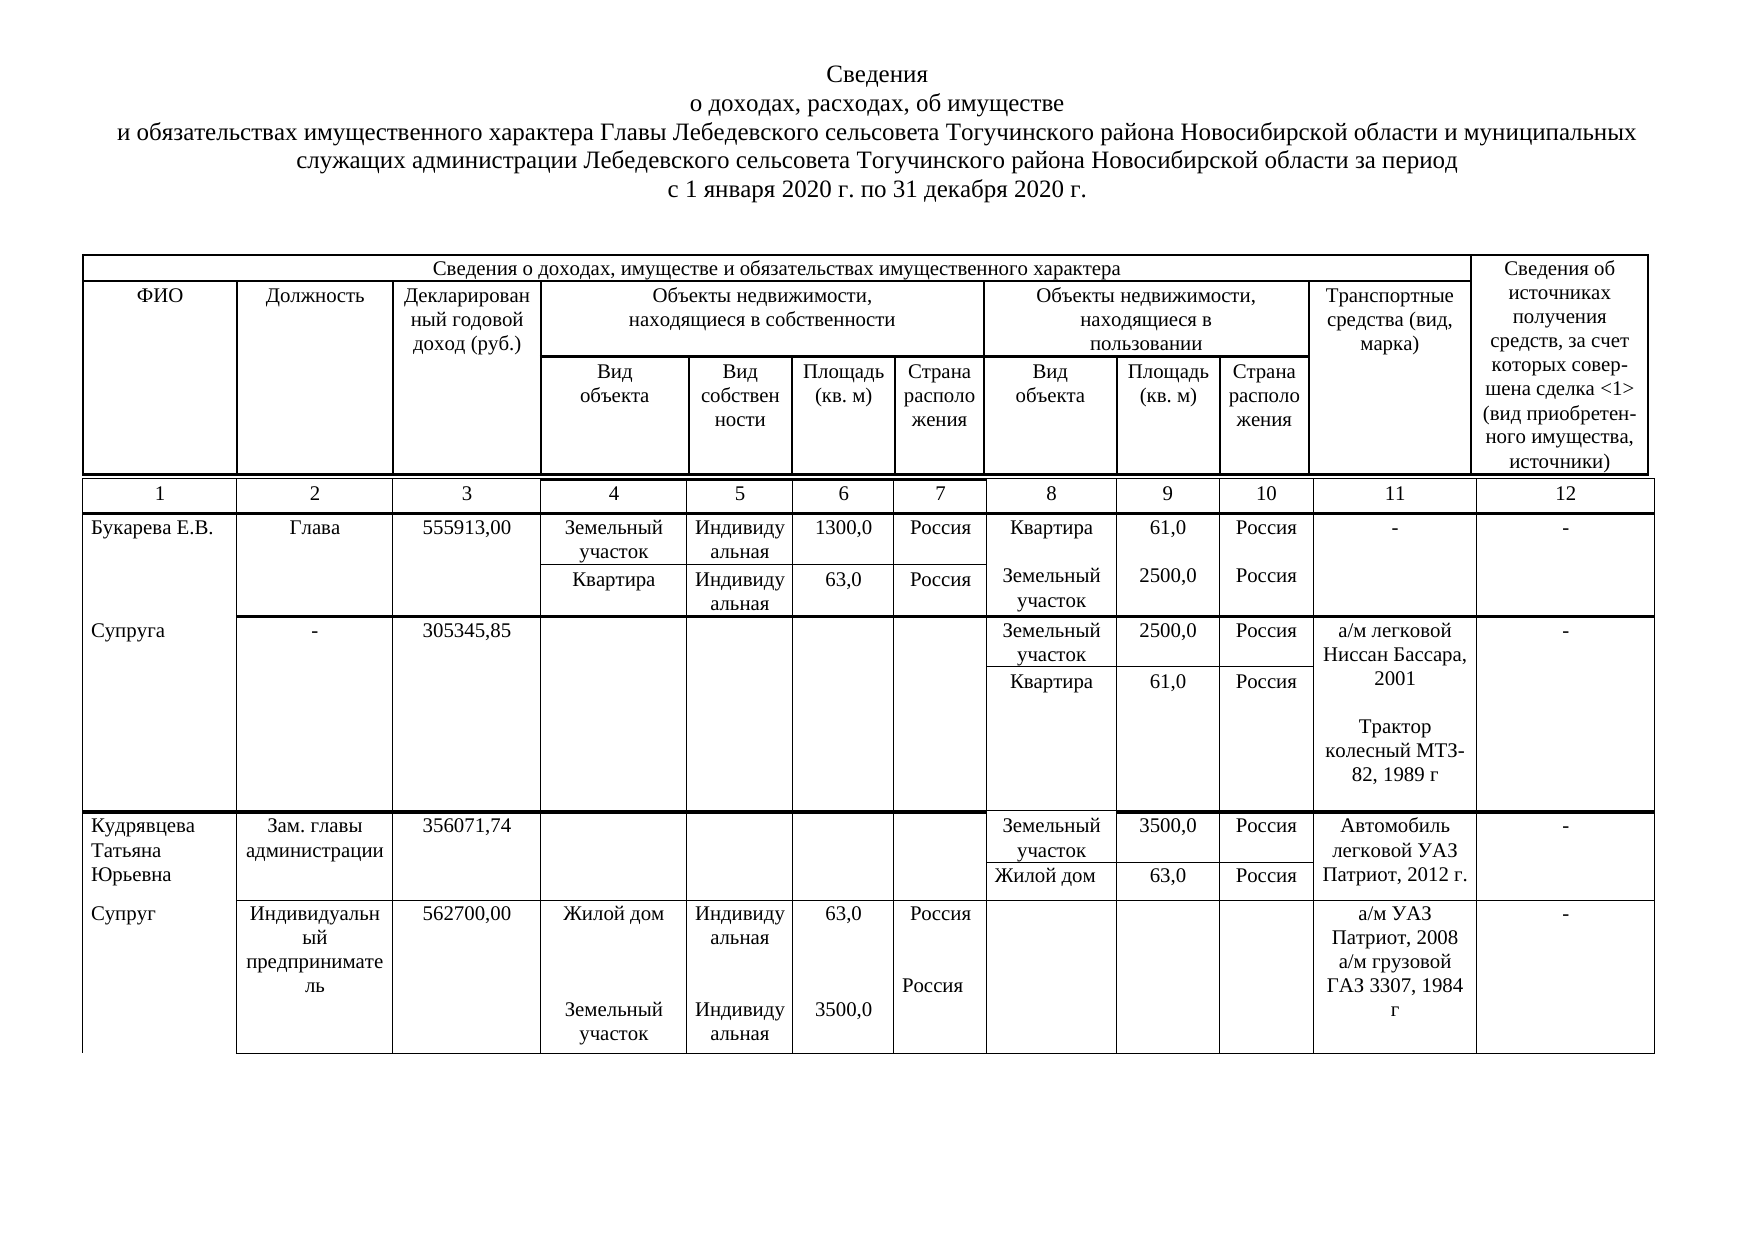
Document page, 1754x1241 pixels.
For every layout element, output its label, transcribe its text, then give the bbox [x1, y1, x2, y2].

table_cell [687, 814, 792, 899]
table_cell - [1477, 515, 1654, 615]
table_cell Индивидуальная [687, 565, 792, 615]
table_header 11 [1314, 479, 1476, 512]
table_cell Россия [1220, 863, 1313, 899]
table_cell Супруга [83, 615, 236, 810]
table_header 5 [687, 481, 792, 512]
table_cell а/м легковой Ниссан Бассара, 2001 Трактор колесный МТЗ-82, 1989 г [1314, 618, 1476, 810]
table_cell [237, 901, 392, 1053]
table_cell 555913,00 [393, 515, 540, 615]
text и обязательствах имущественного характера Главы Лебедевского сельсовета Тогучинского района Новосибирской области и муниципальных служащих администрации Лебедевского сельсовета Тогучинского района Новосибирской области за период [112, 117, 1641, 174]
table_cell [793, 618, 893, 810]
table_cell Должность [238, 282, 392, 473]
table_cell Россия Россия [1220, 515, 1313, 615]
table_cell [687, 901, 792, 1053]
table_cell Вид объекта [542, 358, 688, 473]
table_cell Россия [894, 515, 986, 563]
text Сведения [112, 59, 1641, 88]
table_cell [541, 618, 686, 810]
table_cell [1220, 901, 1313, 1053]
table_cell Букарева Е.В. [83, 515, 236, 615]
table_cell [987, 901, 1116, 1053]
table_cell Страна расположения [1221, 358, 1308, 473]
table_cell - [1477, 814, 1654, 899]
table_cell Земельный участок [541, 515, 686, 563]
table_cell Россия [1220, 667, 1313, 810]
table_cell Квартира Земельный участок [987, 515, 1116, 615]
table_cell [894, 618, 986, 810]
table_cell Кудрявцева Татьяна Юрьевна [83, 814, 236, 899]
table_cell Глава [237, 515, 392, 615]
table_cell Земельный участок [987, 811, 1116, 862]
table_header Сведения об источниках получения средств, за счет которых совершена сделка <1> (вид приобретенного имущества, источники) [1472, 256, 1647, 473]
table_cell Площадь (кв. м) [1118, 358, 1219, 473]
table_header 10 [1220, 479, 1313, 512]
table_cell 1300,0 [793, 515, 893, 563]
text о доходах, расходах, об имуществе [112, 88, 1641, 117]
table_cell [1314, 901, 1476, 1053]
table_cell - [1477, 618, 1654, 810]
table_cell Россия [1220, 618, 1313, 666]
table_header 4 [541, 481, 686, 512]
table_cell - [1314, 515, 1476, 615]
table_cell Квартира [987, 667, 1116, 810]
table_cell Земельный участок [987, 618, 1116, 666]
table_cell 562700,00 [393, 901, 540, 1053]
table_cell Квартира [541, 565, 686, 615]
table_cell - [1477, 901, 1654, 1053]
table_cell Россия [894, 565, 986, 615]
table_cell Страна расположения [896, 358, 983, 473]
table_cell Зам. главы администрации [237, 814, 392, 899]
table_cell 63,0 3500,0 [793, 901, 893, 1053]
table_cell ФИО [84, 282, 236, 473]
table_cell [1117, 901, 1219, 1053]
table_cell Россия Россия [894, 901, 986, 1053]
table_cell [541, 901, 686, 1053]
table_cell Вид собственности [690, 358, 791, 473]
table_header 3 [393, 479, 540, 512]
table_cell 61,0 [1117, 667, 1219, 810]
text с 1 января 2020 г. по 31 декабря 2020 г. [112, 174, 1641, 203]
table_header 6 [793, 481, 893, 512]
table_header 1 [83, 479, 236, 512]
table_cell Объекты недвижимости, находящиеся в собственности [542, 282, 983, 355]
table_cell 61,0 2500,0 [1117, 515, 1219, 615]
table_cell - [237, 618, 392, 810]
table_header 9 [1117, 479, 1219, 512]
table_cell [793, 814, 893, 899]
table_cell 2500,0 [1117, 618, 1219, 666]
table_cell Индивидуальная [687, 515, 792, 563]
table_cell [687, 618, 792, 810]
table_cell 3500,0 [1117, 814, 1219, 862]
table_cell 356071,74 [393, 814, 540, 899]
table_cell 305345,85 [393, 618, 540, 810]
table_header 12 [1477, 479, 1654, 512]
table_header 7 [894, 481, 986, 512]
table_cell Россия [1220, 814, 1313, 862]
table_cell [541, 814, 686, 899]
table_cell Транспортные средства (вид, марка) [1310, 282, 1470, 473]
table_header 2 [237, 479, 392, 512]
table_cell Жилой дом [987, 863, 1116, 899]
table_cell Объекты недвижимости, находящиеся в пользовании [985, 282, 1308, 355]
table_cell 63,0 [793, 565, 893, 615]
table_header 8 [987, 479, 1116, 512]
table_cell Вид объекта [985, 358, 1116, 473]
table_cell Супруг [83, 900, 236, 1053]
table_cell Декларированный годовой доход (руб.) [394, 282, 540, 473]
table_header Сведения о доходах, имуществе и обязательствах имущественного характера [84, 256, 1470, 280]
table_cell 63,0 [1117, 863, 1219, 899]
table_cell Автомобиль легковой УАЗ Патриот, 2012 г. [1314, 814, 1476, 899]
table_cell Площадь (кв. м) [793, 358, 894, 473]
table_cell [894, 814, 986, 899]
